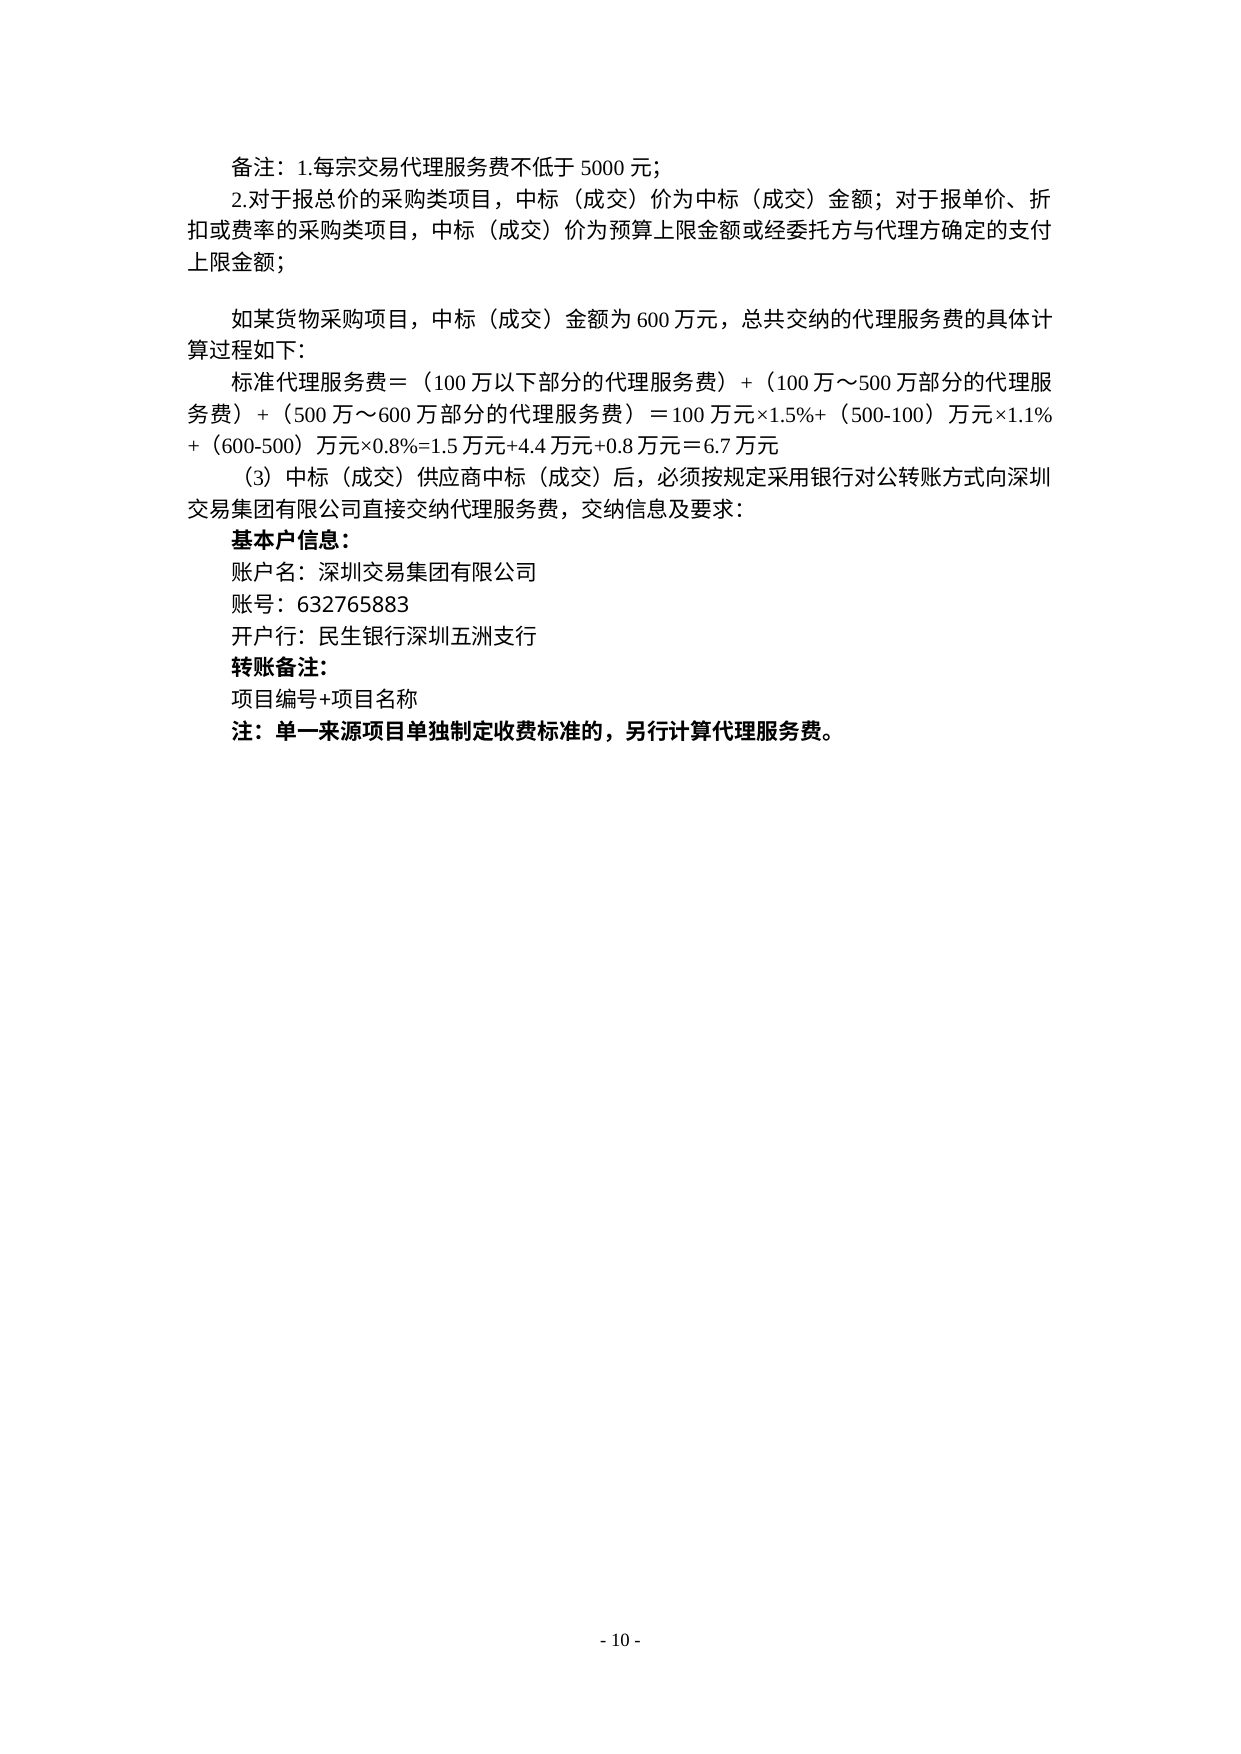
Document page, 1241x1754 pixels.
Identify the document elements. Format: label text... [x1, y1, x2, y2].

text 如某货物采购项目，中标（成交）金额为600万元，总共交纳的代理服务费的具体计算过程如下： [187, 302, 1053, 365]
text 标准代理服务费＝（100万以下部分的代理服务费）+（100万～500万部分的代理服务费）+（500万～600万部分的代理服务费）＝100万元×1.5%+（500-100）万元×1.1%+（600-500）万元×0.8%=1.5万元+4.4万元+0.8万元＝6.7万元 [187, 365, 1053, 460]
text 2.对于报总价的采购类项目，中标（成交）价为中标（成交）金额；对于报单价、折扣或费率的采购类项目，中标（成交）价为预算上限金额或经委托方与代理方确定的支付上限金额； [187, 182, 1053, 277]
text 项目编号+项目名称 [187, 682, 1053, 714]
text 账户名：深圳交易集团有限公司 [187, 555, 1053, 587]
text （3）中标（成交）供应商中标（成交）后，必须按规定采用银行对公转账方式向深圳交易集团有限公司直接交纳代理服务费，交纳信息及要求： [187, 460, 1053, 523]
text 备注：1.每宗交易代理服务费不低于 5000 元； [187, 150, 1053, 182]
text 账号：632765883 [187, 587, 1053, 619]
text 开户行：民生银行深圳五洲支行 [187, 619, 1053, 650]
text 转账备注： [187, 650, 1053, 682]
text 注：单一来源项目单独制定收费标准的，另行计算代理服务费。 [187, 714, 1053, 745]
text 基本户信息： [187, 523, 1053, 555]
